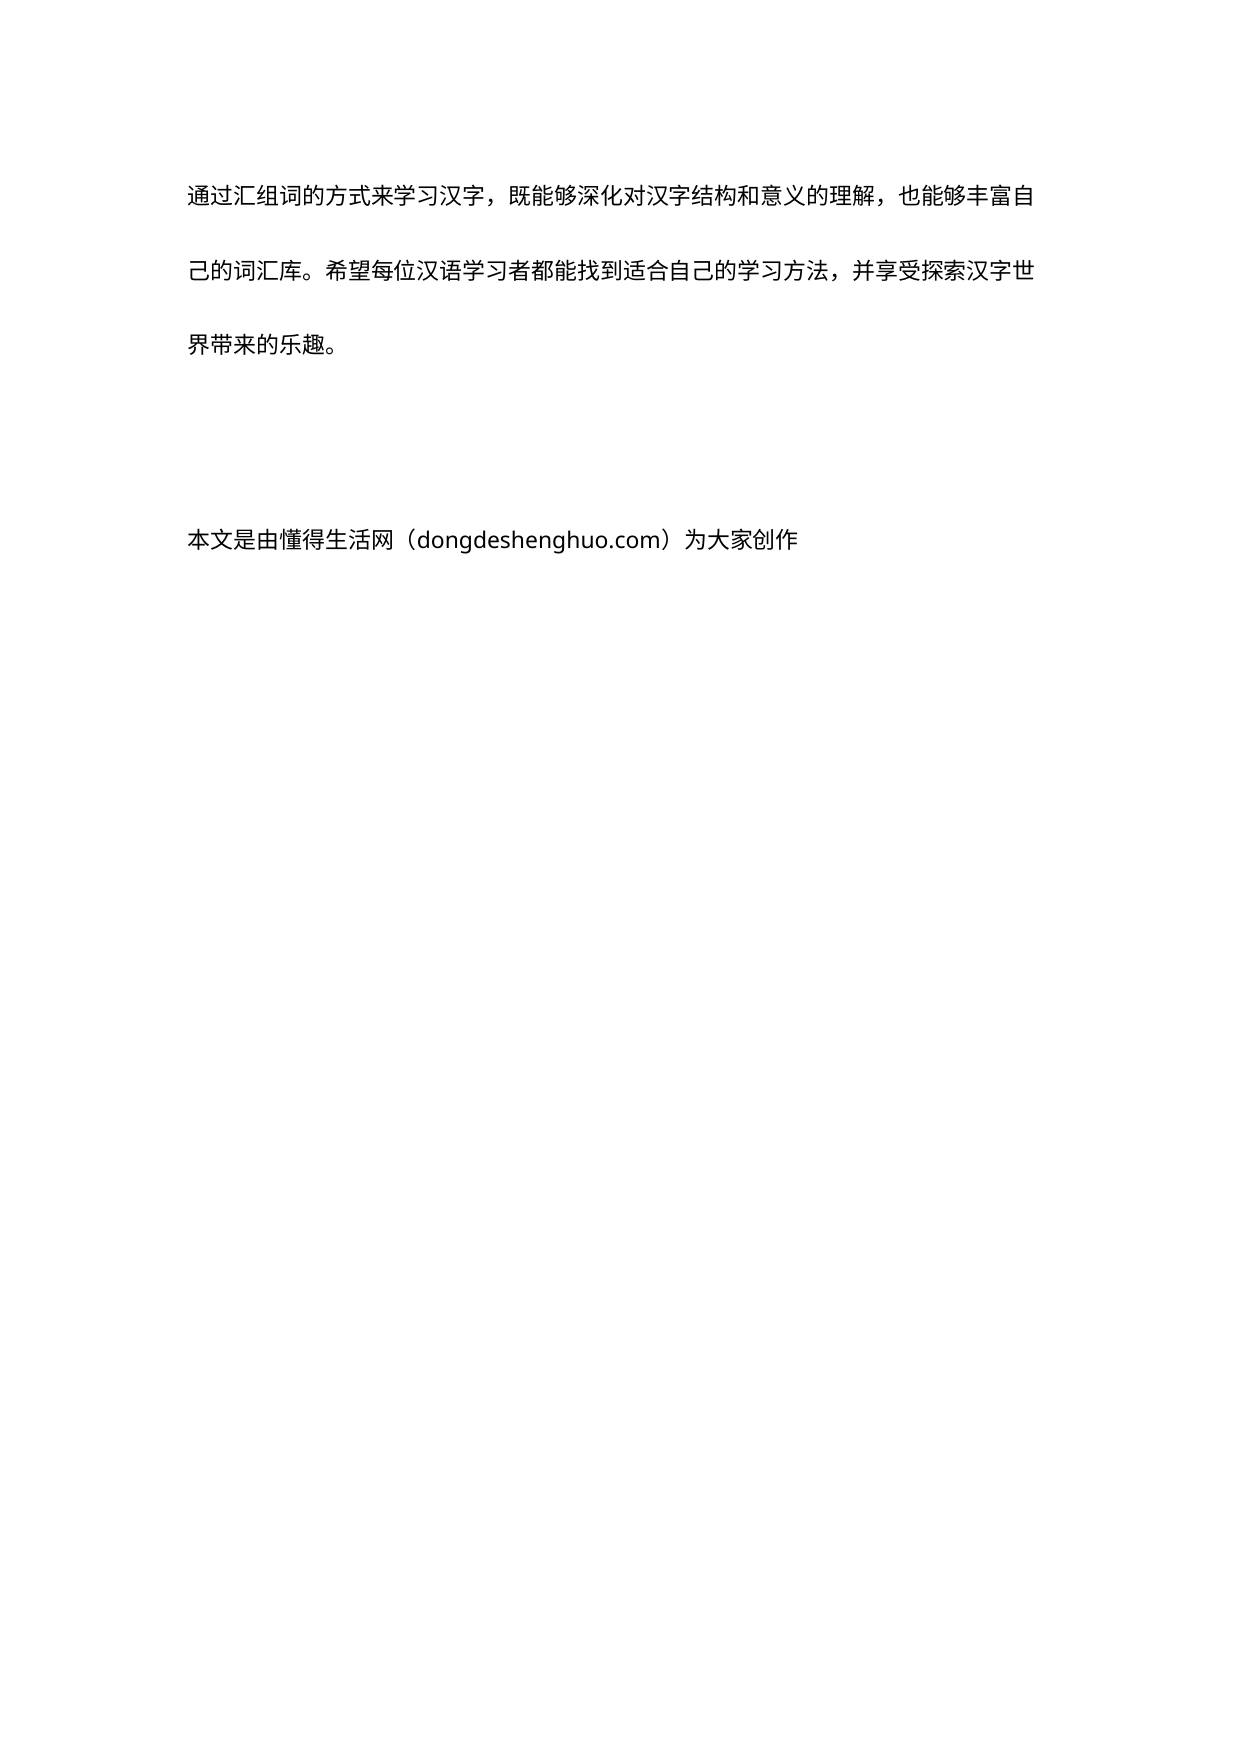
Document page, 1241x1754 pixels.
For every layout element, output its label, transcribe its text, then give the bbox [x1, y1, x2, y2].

text 通过汇组词的方式来学习汉字，既能够深化对汉字结构和意义的理解，也能够丰富自己的词汇库。希望每位汉语学习者都能找到适合自己的学习方法，并享受探索汉字世界带来的乐趣。 [187, 162, 1053, 376]
text 本文是由懂得生活网（dongdeshenghuo.com）为大家创作 [187, 506, 1053, 571]
